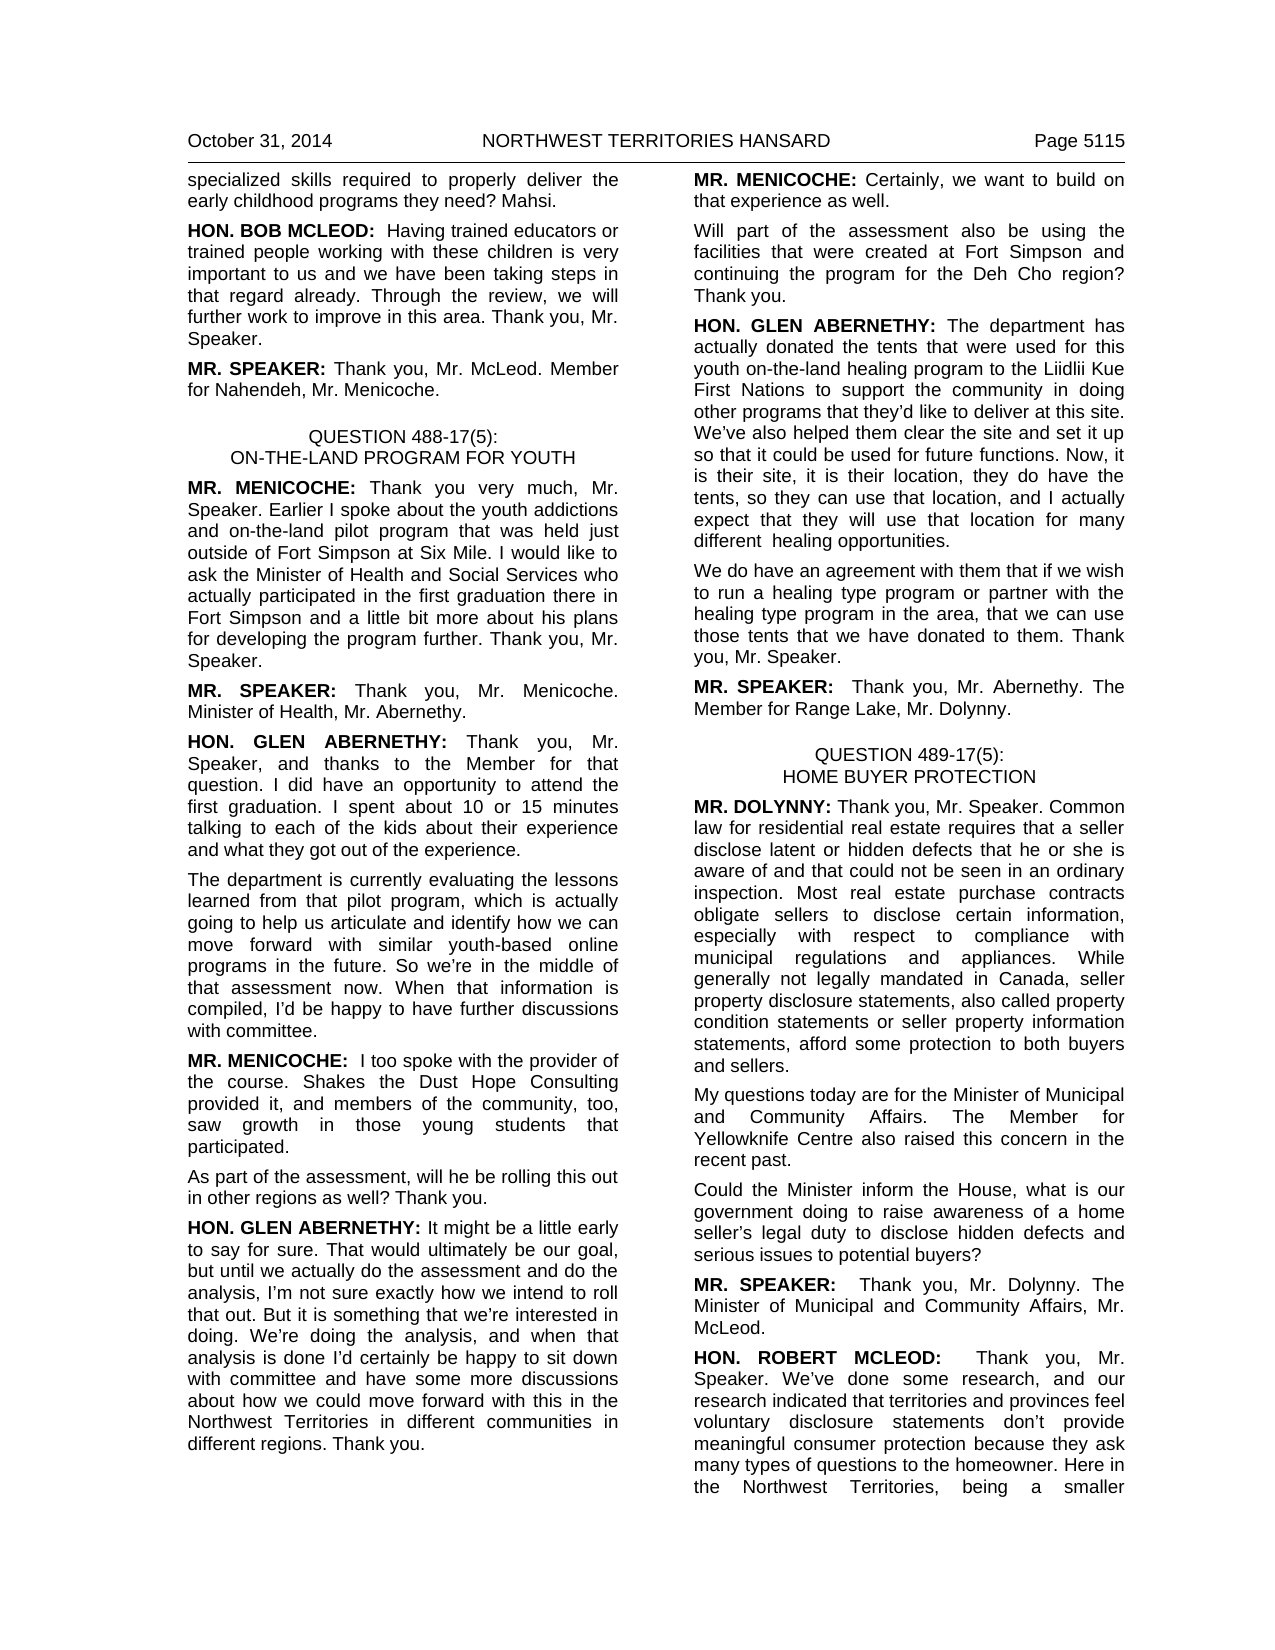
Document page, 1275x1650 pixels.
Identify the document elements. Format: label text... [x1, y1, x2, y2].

text My questions today are for the Minister of Municipal and Community Affairs. The Member for Yellowknife Centre also raised this concern in the recent past. [694, 1084, 1125, 1171]
text The department is currently evaluating the lessons learned from that pilot program, which is actually going to help us articulate and identify how we can move forward with similar youth-based online programs in the future. So we’re in the middle of that assessment now. When that information is compiled, I’d be happy to have further discussions with committee. [187, 869, 619, 1041]
text MR. SPEAKER: Thank you, Mr. Dolynny. The Minister of Municipal and Community Affairs, Mr. McLeod. [694, 1273, 1125, 1338]
text HON. GLEN ABERNETHY: It might be a little early to say for sure. That would ultimately be our goal, but until we actually do the assessment and do the analysis, I’m not sure exactly how we intend to roll that out. But it is something that we’re interested in doing. We’re doing the analysis, and when that analysis is done I’d certainly be happy to sit down with committee and have some more discussions about how we could move forward with this in the Northwest Territories in different communities in different regions. Thank you. [187, 1217, 619, 1454]
text MR. MENICOCHE: Thank you very much, Mr. Speaker. Earlier I spoke about the youth addictions and on-the-land pilot program that was held just outside of Fort Simpson at Six Mile. I would like to ask the Minister of Health and Social Services who actually participated in the first graduation there in Fort Simpson and a little bit more about his plans for developing the program further. Thank you, Mr. Speaker. [187, 477, 619, 671]
text MR. MENICOCHE: I too spoke with the provider of the course. Shakes the Dust Hope Consulting provided it, and members of the community, too, saw growth in those young students that participated. [187, 1049, 619, 1157]
text We do have an agreement with them that if we wish to run a healing type program or partner with the healing type program in the area, that we can use those tents that we have donated to them. Thank you, Mr. Speaker. [694, 560, 1125, 668]
text MR. DOLYNNY: Thank you, Mr. Speaker. Common law for residential real estate requires that a seller disclose latent or hidden defects that he or she is aware of and that could not be seen in an ordinary inspection. Most real estate purchase contracts obligate sellers to disclose certain information, especially with respect to compliance with municipal regulations and appliances. While generally not legally mandated in Canada, seller property disclosure statements, also called property condition statements or seller property information statements, afford some protection to both buyers and sellers. [694, 796, 1125, 1076]
subtitle QUESTION 489-17(5): HOME BUYER PROTECTION [694, 744, 1125, 787]
text MR. SPEAKER: Thank you, Mr. Menicoche. Minister of Health, Mr. Abernethy. [187, 679, 619, 723]
text HON. GLEN ABERNETHY: Thank you, Mr. Speaker, and thanks to the Member for that question. I did have an opportunity to attend the first graduation. I spent about 10 or 15 minutes talking to each of the kids about their experience and what they got out of the experience. [187, 731, 619, 860]
text HON. GLEN ABERNETHY: The department has actually donated the tents that were used for this youth on-the-land healing program to the Liidlii Kue First Nations to support the community in doing other programs that they’d like to deliver at this site. We’ve also helped them clear the site and set it up so that it could be used for future functions. Now, it is their site, it is their location, they do have the tents, so they can use that location, and I actually expect that they will use that location for many different healing opportunities. [694, 314, 1125, 552]
text MR. SPEAKER: Thank you, Mr. Abernethy. The Member for Range Lake, Mr. Dolynny. [694, 676, 1125, 719]
text MR. MENICOCHE: Certainly, we want to build on that experience as well. [694, 168, 1125, 211]
text As part of the assessment, will he be rolling this out in other regions as well? Thank you. [187, 1166, 619, 1209]
text HON. BOB MCLEOD: Having trained educators or trained people working with these children is very important to us and we have been taking steps in that regard already. Through the review, we will further work to improve in this area. Thank you, Mr. Speaker. [187, 220, 619, 349]
text MR. SPEAKER: Thank you, Mr. McLeod. Member for Nahendeh, Mr. Menicoche. [187, 357, 619, 401]
text Could the Minister inform the House, what is our government doing to raise awareness of a home seller’s legal duty to disclose hidden defects and serious issues to potential buyers? [694, 1179, 1125, 1265]
subtitle QUESTION 488-17(5): ON-THE-LAND PROGRAM for youth [187, 426, 619, 469]
text Will part of the assessment also be using the facilities that were created at Fort Simpson and continuing the program for the Deh Cho region? Thank you. [694, 220, 1125, 306]
